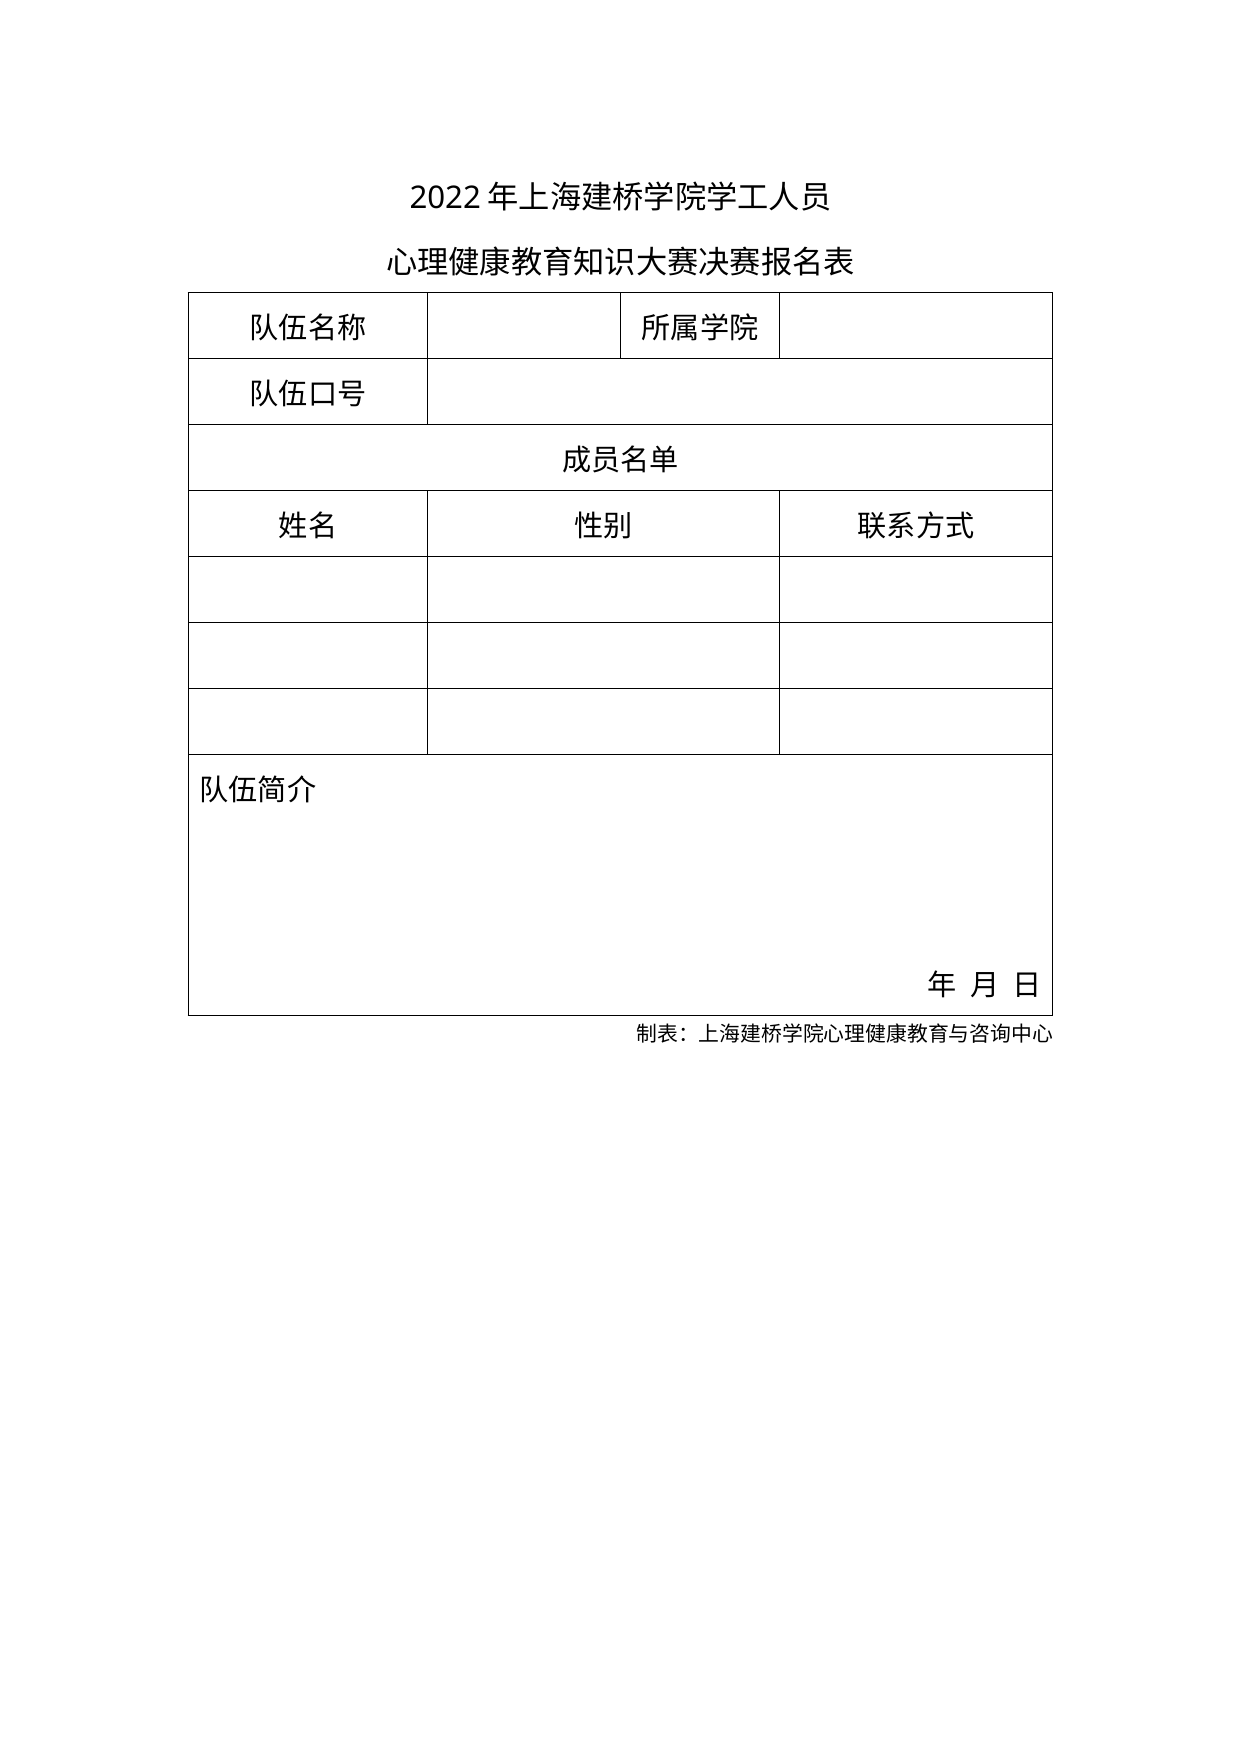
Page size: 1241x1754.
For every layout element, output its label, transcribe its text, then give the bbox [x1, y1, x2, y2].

text 心理健康教育知识大赛决赛报名表 [187, 227, 1053, 292]
text 制表：上海建桥学院心理健康教育与咨询中心 [187, 1016, 1053, 1049]
table_cell [780, 557, 1052, 622]
table_cell [780, 623, 1052, 688]
table_cell [189, 557, 427, 622]
table_cell 姓名 [189, 491, 427, 556]
table_cell 成员名单 [189, 425, 1052, 490]
table_cell 队伍口号 [189, 359, 427, 424]
table_header 队伍名称 [189, 293, 427, 358]
table_cell [428, 689, 779, 754]
table_header 所属学院 [621, 293, 779, 358]
table_cell 队伍简介 年 月 日 [189, 755, 1052, 1015]
table_cell [189, 689, 427, 754]
table_cell [428, 623, 779, 688]
table_header [780, 293, 1052, 358]
text 2022年上海建桥学院学工人员 [187, 162, 1053, 227]
table_cell 性别 [428, 491, 779, 556]
table_cell 联系方式 [780, 491, 1052, 556]
table_cell [189, 623, 427, 688]
table_cell [428, 557, 779, 622]
table_cell [428, 359, 1052, 424]
table_cell [780, 689, 1052, 754]
table_header [428, 293, 620, 358]
